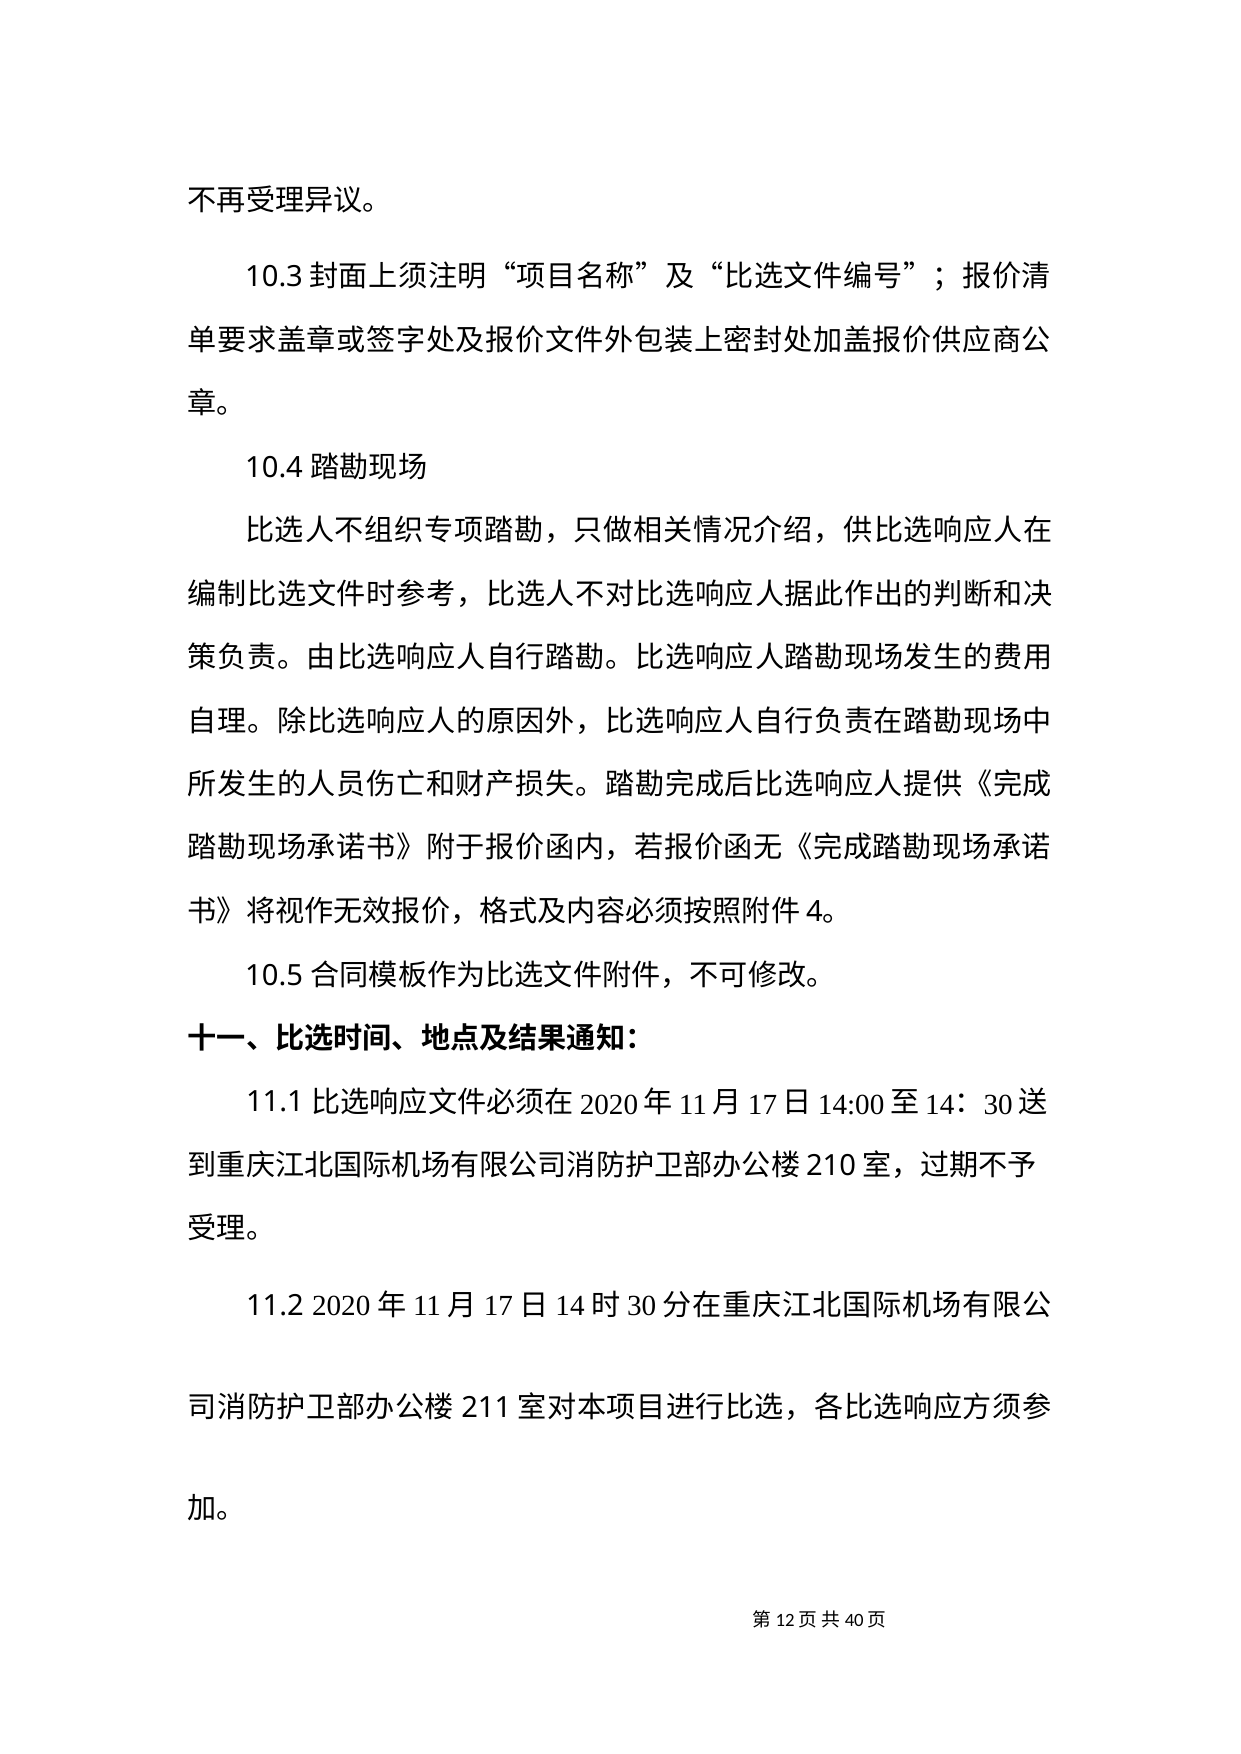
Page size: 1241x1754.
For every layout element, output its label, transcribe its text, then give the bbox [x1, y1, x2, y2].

text 10.4 踏勘现场 [187, 443, 1053, 486]
text 十一、比选时间、地点及结果通知： [187, 1014, 1053, 1057]
text 10.3封面上须注明“项目名称”及“比选文件编号”；报价清单要求盖章或签字处及报价文件外包装上密封处加盖报价供应商公章。 [187, 253, 1053, 422]
text 11.1 比选响应文件必须在2020年11月17日14:00至14：30送到重庆江北国际机场有限公司消防护卫部办公楼210室，过期不予受理。 [187, 1078, 1053, 1247]
text 10.5 合同模板作为比选文件附件，不可修改。 [187, 951, 1053, 993]
text 11.2 2020年11月17日14时30分在重庆江北国际机场有限公司消防护卫部办公楼211室对本项目进行比选，各比选响应方须参加。 [187, 1268, 1053, 1540]
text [187, 164, 1053, 232]
text 比选人不组织专项踏勘，只做相关情况介绍，供比选响应人在编制比选文件时参考，比选人不对比选响应人据此作出的判断和决策负责。由比选响应人自行踏勘。比选响应人踏勘现场发生的费用自理。除比选响应人的原因外，比选响应人自行负责在踏勘现场中所发生的人员伤亡和财产损失。踏勘完成后比选响应人提供《完成踏勘现场承诺书》附于报价函内，若报价函无《完成踏勘现场承诺书》将视作无效报价，格式及内容必须按照附件4。 [187, 507, 1053, 930]
